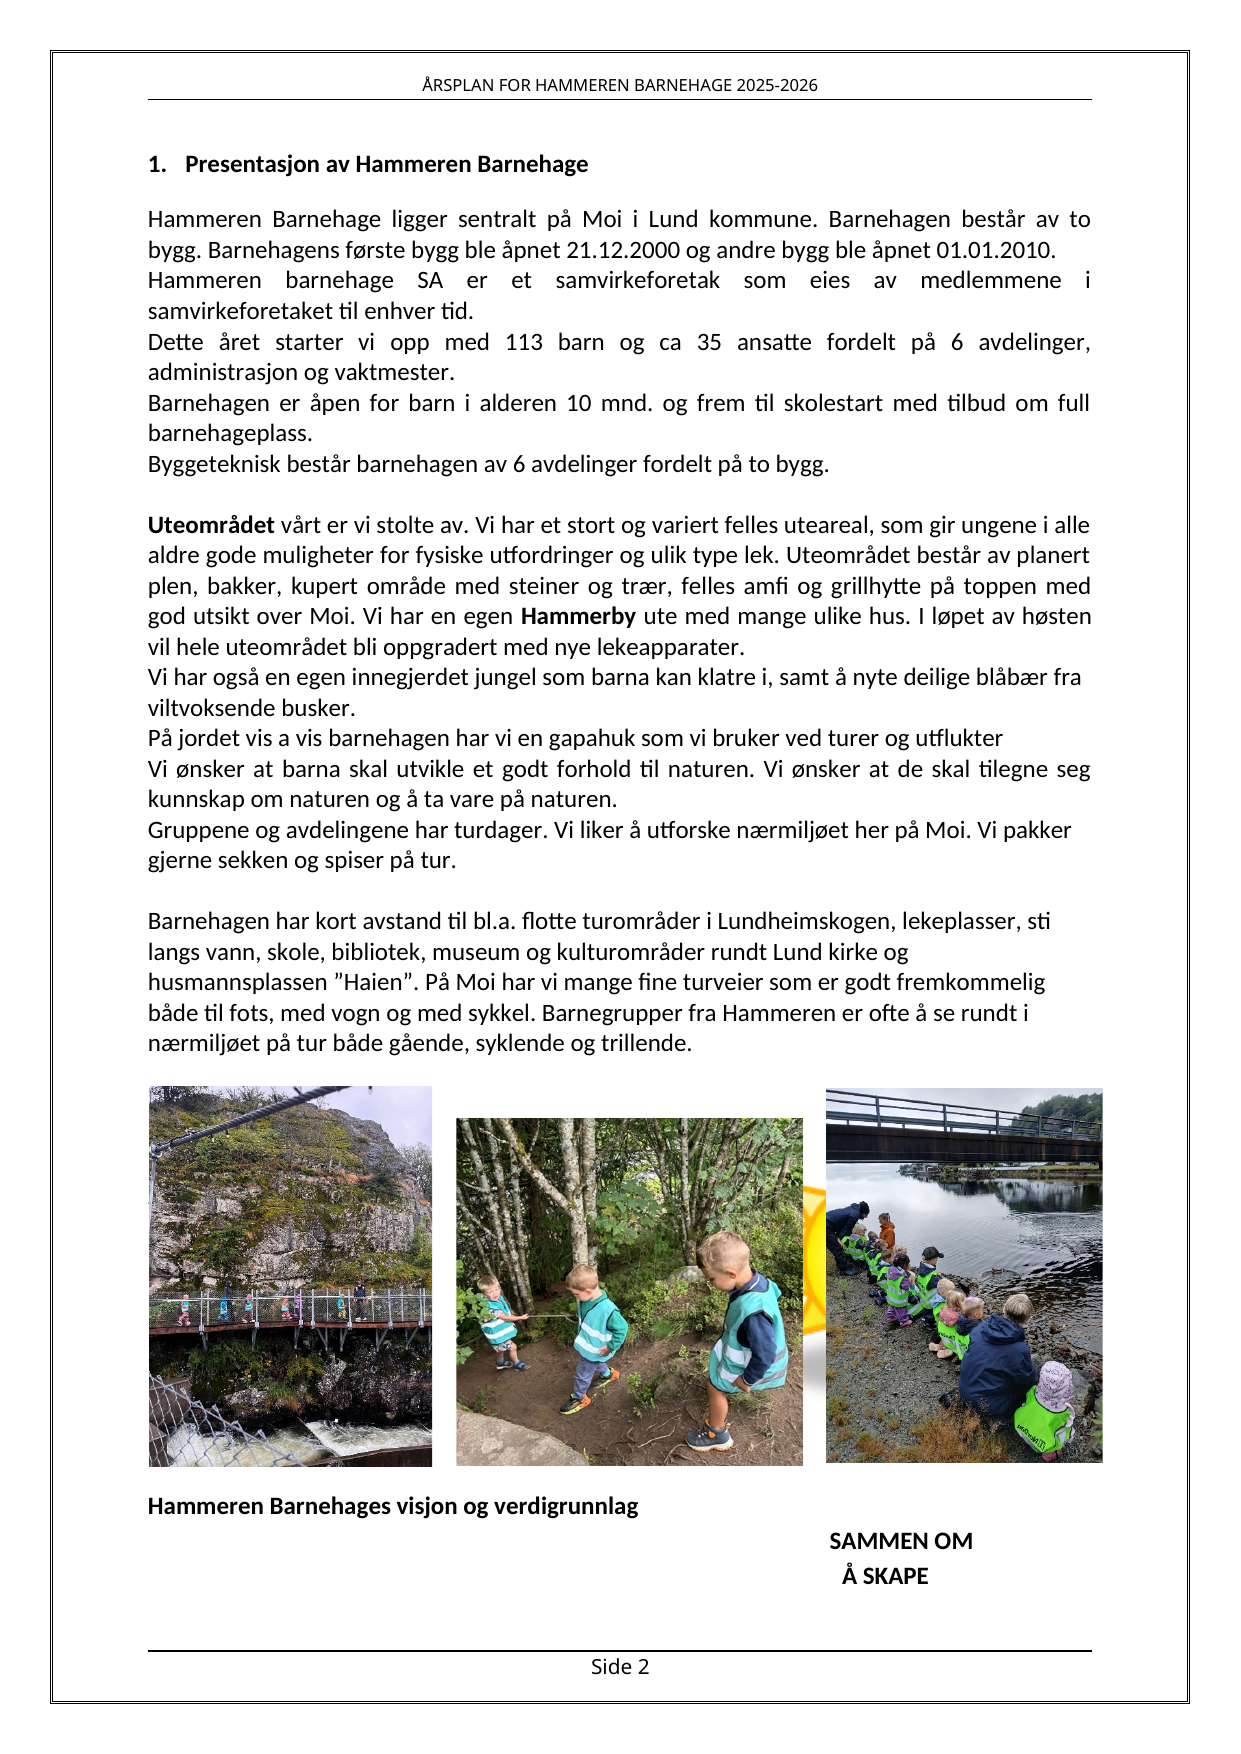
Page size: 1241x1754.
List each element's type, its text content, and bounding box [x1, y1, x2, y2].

text Uteområdet vårt er vi stolte av. Vi har et stort og variert felles uteareal, som gir ungene i alle aldre gode muligheter for fysiske utfordringer og ulik type lek. Uteområdet består av planert plen, bakker, kupert område med steiner og trær, felles amfi og grillhytte på toppen med god utsikt over Moi. Vi har en egen Hammerby ute med mange ulike hus. I løpet av høsten vil hele uteområdet bli oppgradert med nye lekeapparater. [148, 509, 1092, 661]
text Gruppene og avdelingene har turdager. Vi liker å utforske nærmiljøet her på Moi. Vi pakker gjerne sekken og spiser på tur. [148, 814, 1092, 875]
text Å SKAPE [812, 1560, 1092, 1590]
picture [147, 1086, 432, 1465]
text På jordet vis a vis barnehagen har vi en gapahuk som vi bruker ved turer og utflukter [148, 722, 1092, 753]
picture [456, 1088, 1105, 1466]
text Dette året starter vi opp med 113 barn og ca 35 ansatte fordelt på 6 avdelinger, administrasjon og vaktmester. [148, 326, 1092, 387]
text Byggeteknisk består barnehagen av 6 avdelinger fordelt på to bygg. [148, 448, 1092, 478]
text Barnehagen er åpen for barn i alderen 10 mnd. og frem til skolestart med tilbud om full barnehageplass. [148, 387, 1092, 448]
list SAMMEN OM [223, 1525, 1092, 1555]
list Hammeren Barnehages visjon og verdigrunnlag [148, 1180, 1092, 1520]
list Presentasjon av Hammeren Barnehage [148, 148, 1092, 178]
text Barnehagen har kort avstand til bl.a. flotte turområder i Lundheimskogen, lekeplasser, sti langs vann, skole, bibliotek, museum og kulturområder rundt Lund kirke og husmannsplassen ”Haien”. På Moi har vi mange fine turveier som er godt fremkommelig både til fots, med vogn og med sykkel. Barnegrupper fra Hammeren er ofte å se rundt i nærmiljøet på tur både gående, syklende og trillende. [148, 906, 1092, 1058]
text Hammeren Barnehage ligger sentralt på Moi i Lund kommune. Barnehagen består av to bygg. Barnehagens første bygg ble åpnet 21.12.2000 og andre bygg ble åpnet 01.01.2010. [148, 203, 1092, 264]
text Hammeren barnehage SA er et samvirkeforetak som eies av medlemmene i samvirkeforetaket til enhver tid. [148, 264, 1092, 326]
text Vi ønsker at barna skal utvikle et godt forhold til naturen. Vi ønsker at de skal tilegne seg kunnskap om naturen og å ta vare på naturen. [148, 753, 1092, 814]
text Vi har også en egen innegjerdet jungel som barna kan klatre i, samt å nyte deilige blåbær fra viltvoksende busker. [148, 661, 1092, 722]
